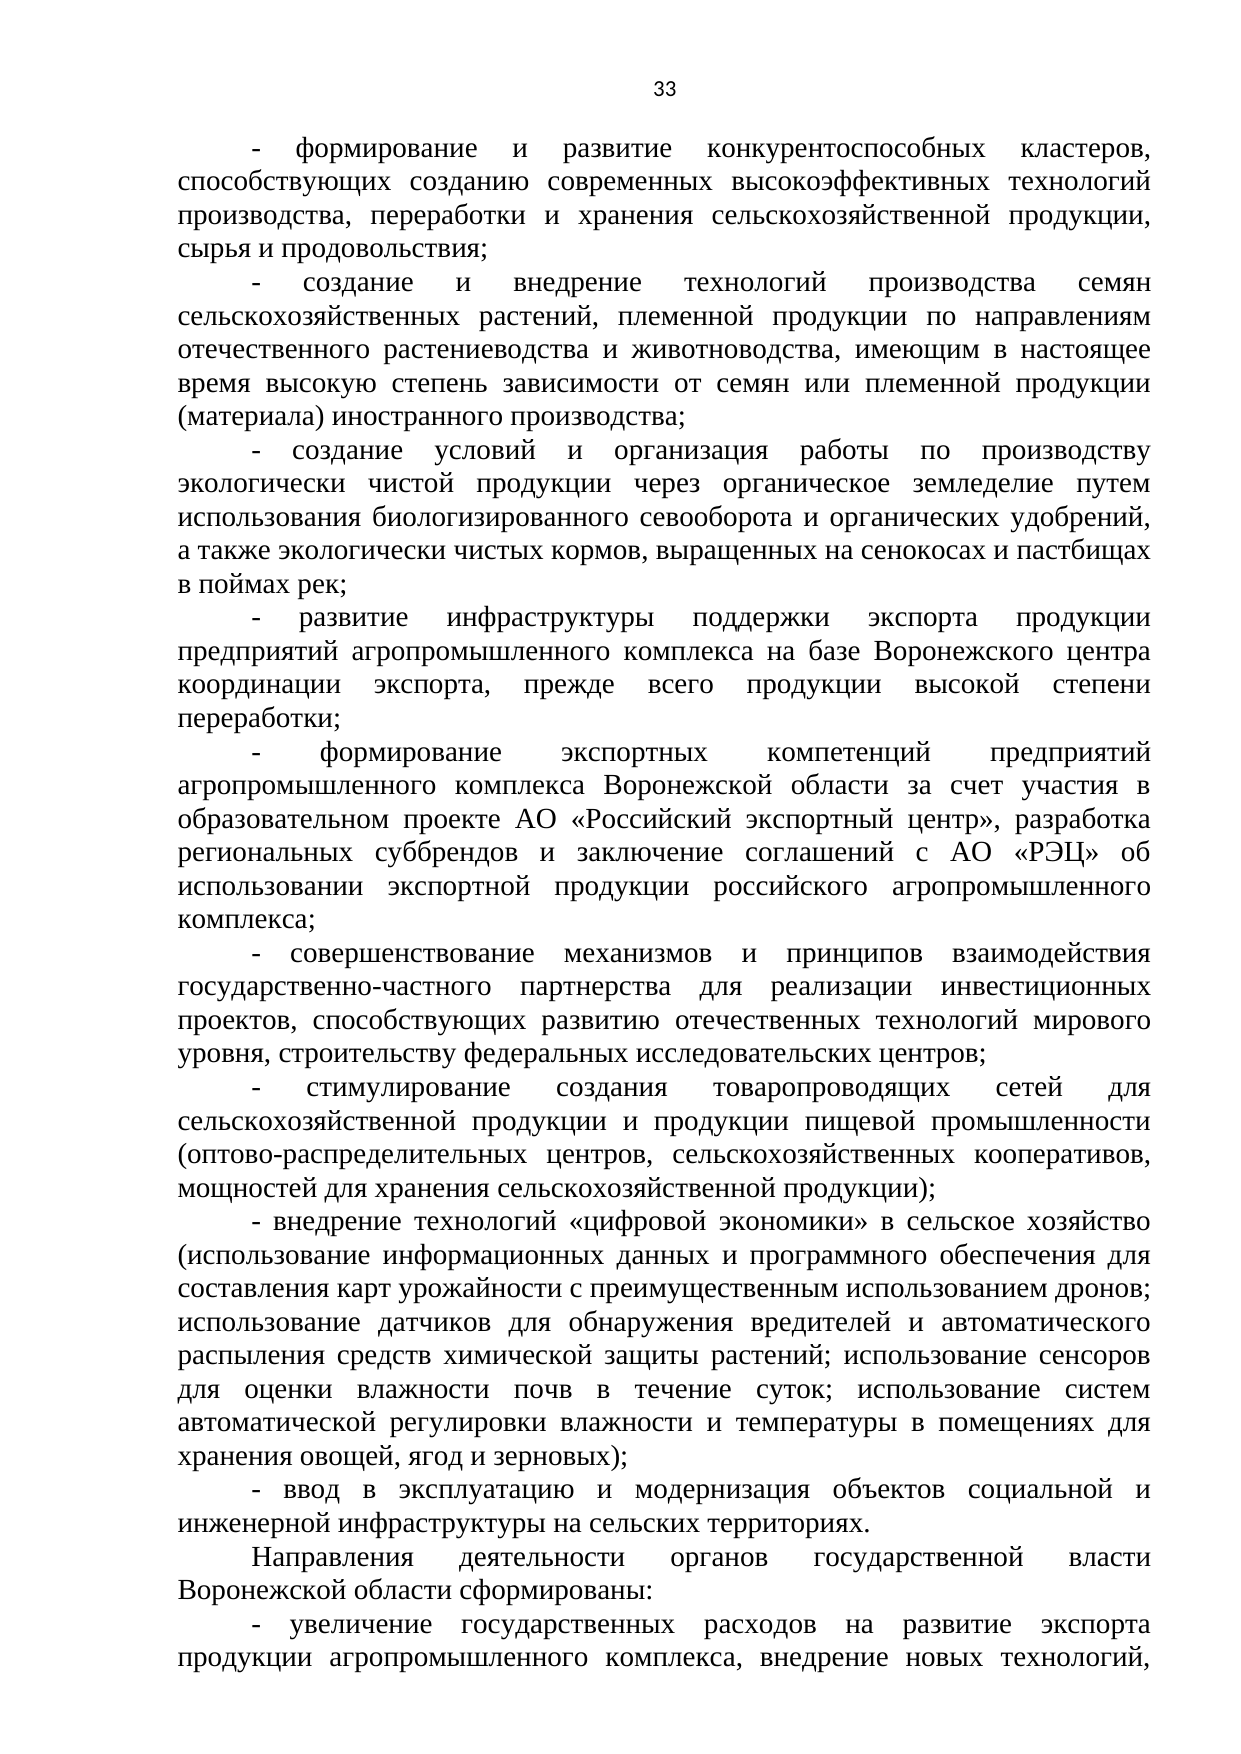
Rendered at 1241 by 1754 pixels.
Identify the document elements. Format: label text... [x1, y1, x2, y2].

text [177, 1606, 1152, 1673]
text Направления деятельности органов государственной власти Воронежской области сформированы: [177, 1539, 1152, 1606]
text - развитие инфраструктуры поддержки экспорта продукции предприятий агропромышленного комплекса на базе Воронежского центра координации экспорта, прежде всего продукции высокой степени переработки; [177, 599, 1152, 734]
text - формирование и развитие конкурентоспособных кластеров, способствующих созданию современных высокоэффективных технологий производства, переработки и хранения сельскохозяйственной продукции, сырья и продовольствия; [177, 130, 1152, 264]
text - создание и внедрение технологий производства семян сельскохозяйственных растений, племенной продукции по направлениям отечественного растениеводства и животноводства, имеющим в настоящее время высокую степень зависимости от семян или племенной продукции (материала) иностранного производства; [177, 264, 1152, 432]
text - совершенствование механизмов и принципов взаимодействия государственно-частного партнерства для реализации инвестиционных проектов, способствующих развитию отечественных технологий мирового уровня, строительству федеральных исследовательских центров; [177, 935, 1152, 1069]
text - создание условий и организация работы по производству экологически чистой продукции через органическое земледелие путем использования биологизированного севооборота и органических удобрений, а также экологически чистых кормов, выращенных на сенокосах и пастбищах в поймах рек; [177, 432, 1152, 599]
text - формирование экспортных компетенций предприятий агропромышленного комплекса Воронежской области за счет участия в образовательном проекте АО «Российский экспортный центр», разработка региональных суббрендов и заключение соглашений с АО «РЭЦ» об использовании экспортной продукции российского агропромышленного комплекса; [177, 734, 1152, 935]
text - ввод в эксплуатацию и модернизация объектов социальной и инженерной инфраструктуры на сельских территориях. [177, 1472, 1152, 1539]
text - внедрение технологий «цифровой экономики» в сельское хозяйство (использование информационных данных и программного обеспечения для составления карт урожайности с преимущественным использованием дронов; использование датчиков для обнаружения вредителей и автоматического распыления средств химической защиты растений; использование сенсоров для оценки влажности почв в течение суток; использование систем автоматической регулировки влажности и температуры в помещениях для хранения овощей, ягод и зерновых); [177, 1203, 1152, 1472]
text - стимулирование создания товаропроводящих сетей для сельскохозяйственной продукции и продукции пищевой промышленности (оптово-распределительных центров, сельскохозяйственных кооперативов, мощностей для хранения сельскохозяйственной продукции); [177, 1069, 1152, 1203]
